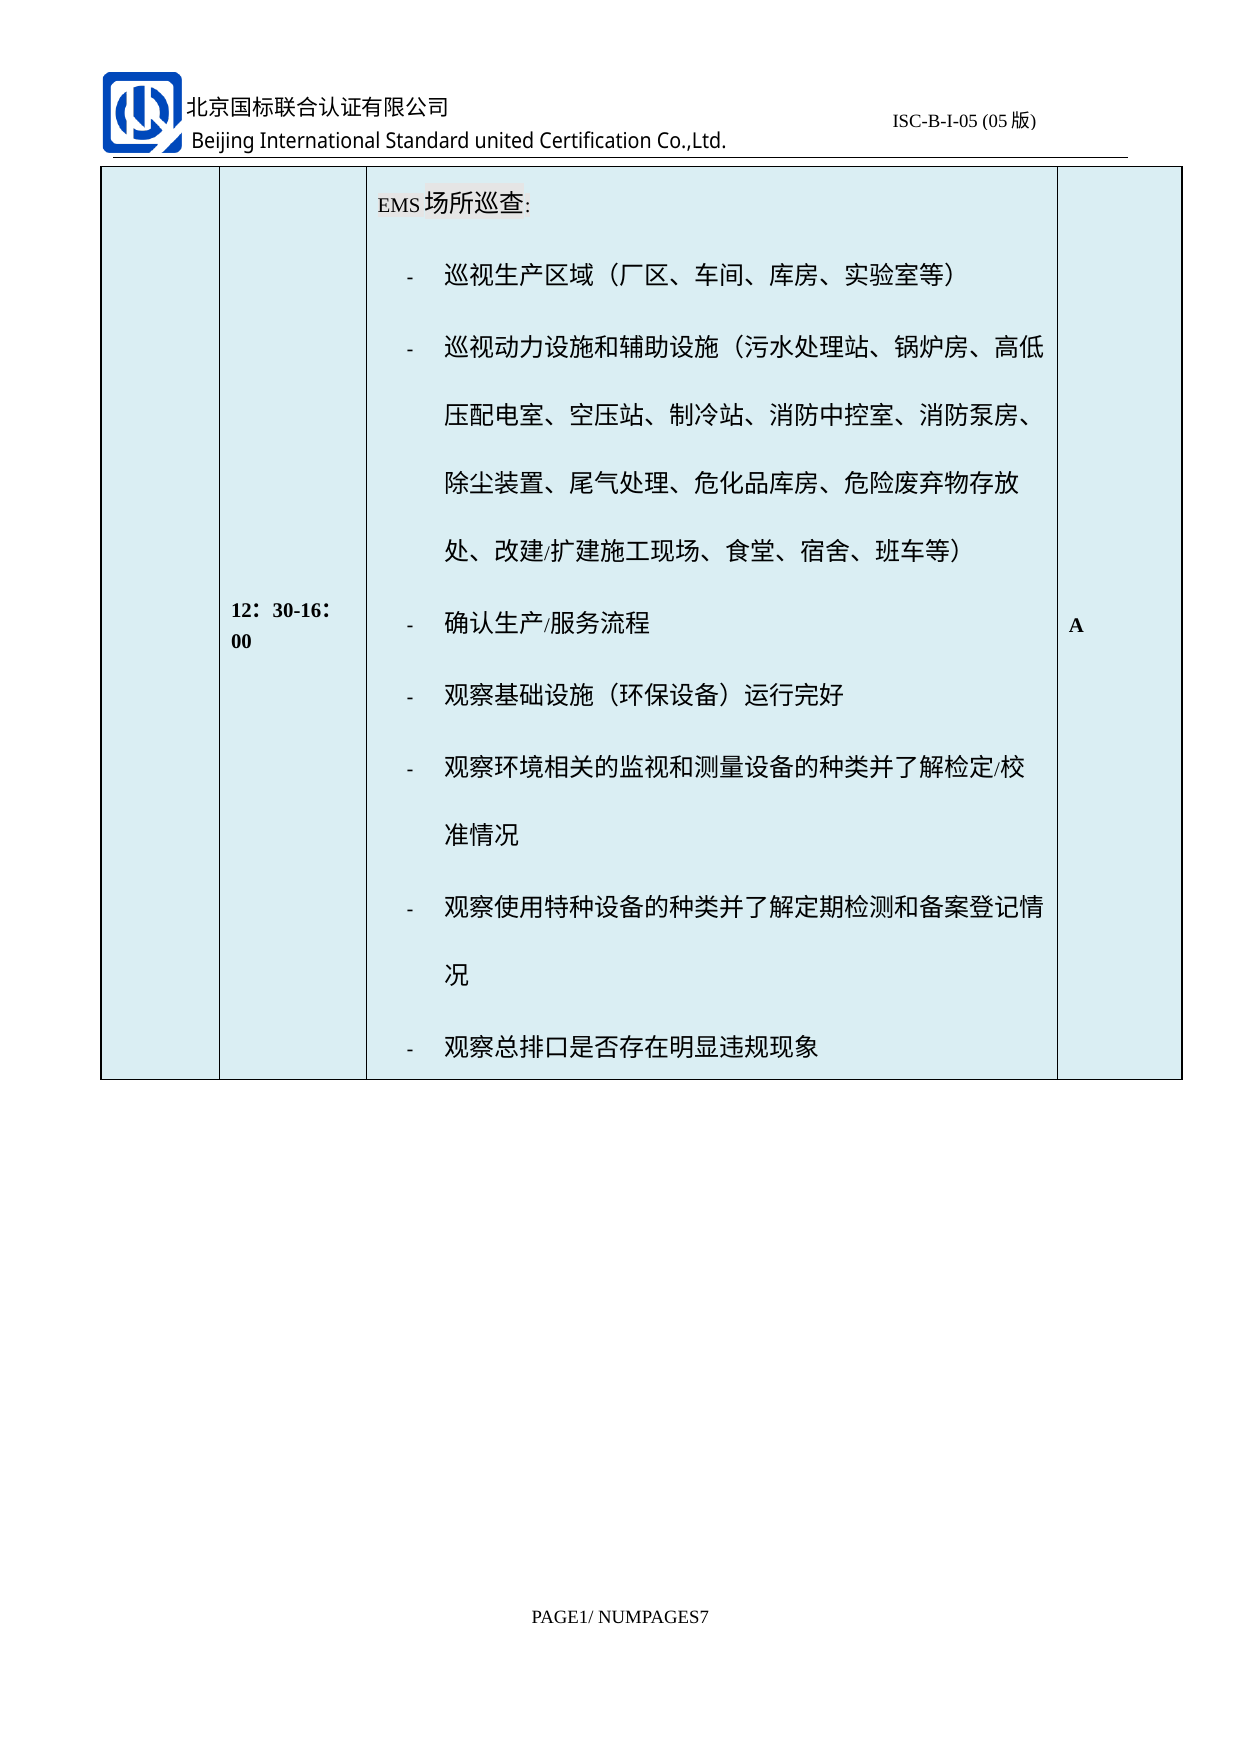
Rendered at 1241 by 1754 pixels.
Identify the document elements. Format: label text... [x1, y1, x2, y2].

table_cell EMS场所巡查: 巡视生产区域（厂区、车间、库房、实验室等） 巡视动力设施和辅助设施（污水处理站、锅炉房、高低压配电室、空压站、制冷站、消防中控室、消防泵房、除尘装置、尾气处理、危化品库房、危险废弃物存放处、改建/扩建施工现场、食堂、宿舍、班车等） 确认生产/服务流程 观察基础设施（环保设备）运行完好 观察环境相关的监视和测量设备的种类并了解检定/校准情况 观察使用特种设备的种类并了解定期检测和备案登记情况 观察总排口是否存在明显违规现象 [367, 167, 1057, 1079]
table_cell [102, 167, 219, 1079]
table_cell 12：30-16：00 [220, 167, 366, 1079]
picture [102, 72, 182, 153]
table_cell A [1058, 167, 1181, 1079]
